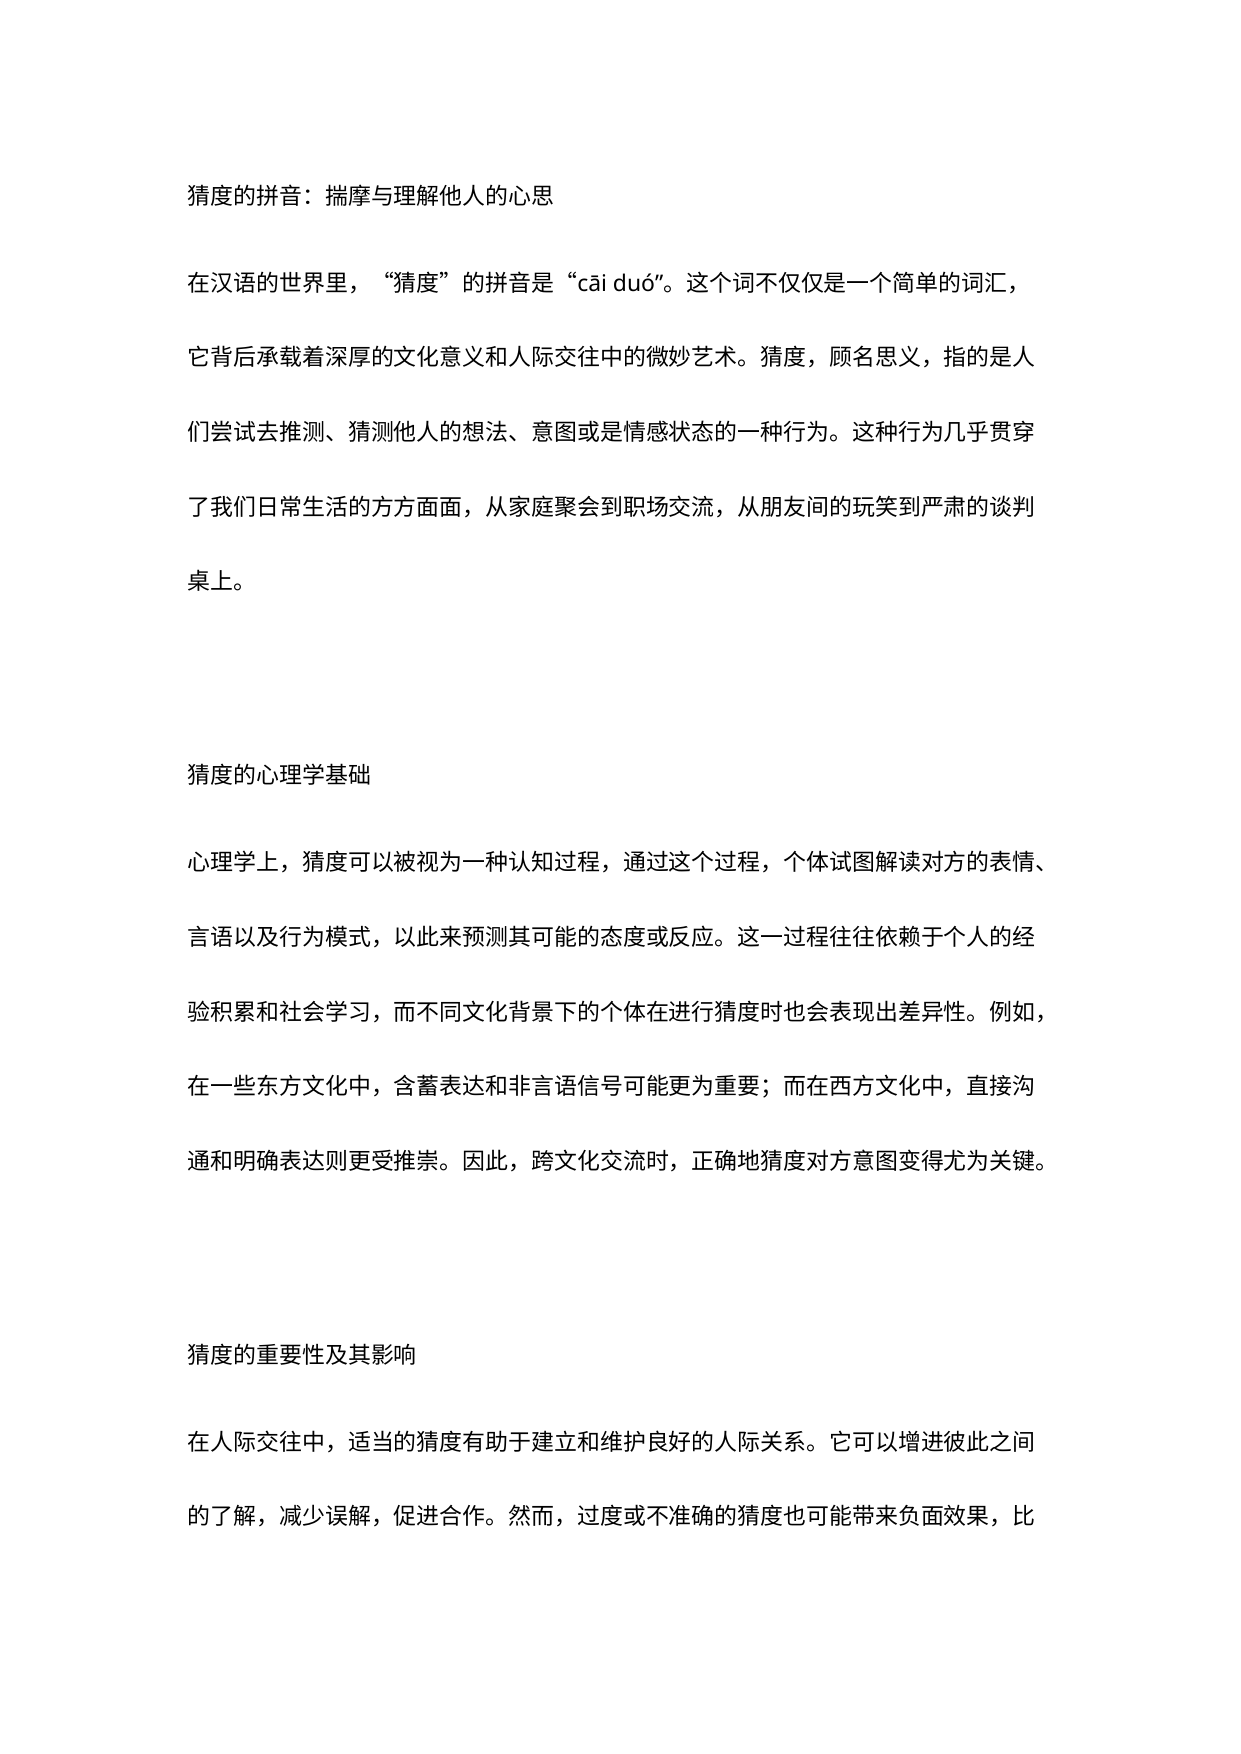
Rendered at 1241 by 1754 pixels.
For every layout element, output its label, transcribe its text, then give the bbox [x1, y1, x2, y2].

text 心理学上，猜度可以被视为一种认知过程，通过这个过程，个体试图解读对方的表情、言语以及行为模式，以此来预测其可能的态度或反应。这一过程往往依赖于个人的经验积累和社会学习，而不同文化背景下的个体在进行猜度时也会表现出差异性。例如，在一些东方文化中，含蓄表达和非言语信号可能更为重要；而在西方文化中，直接沟通和明确表达则更受推崇。因此，跨文化交流时，正确地猜度对方意图变得尤为关键。 [187, 828, 1053, 1192]
text 猜度的重要性及其影响 [187, 1321, 1053, 1386]
text 猜度的拼音：揣摩与理解他人的心思 [187, 162, 1053, 227]
text 在汉语的世界里，“猜度”的拼音是“cāi duó”。这个词不仅仅是一个简单的词汇，它背后承载着深厚的文化意义和人际交往中的微妙艺术。猜度，顾名思义，指的是人们尝试去推测、猜测他人的想法、意图或是情感状态的一种行为。这种行为几乎贯穿了我们日常生活的方方面面，从家庭聚会到职场交流，从朋友间的玩笑到严肃的谈判桌上。 [187, 248, 1053, 612]
text 猜度的心理学基础 [187, 742, 1053, 807]
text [187, 1408, 1053, 1547]
